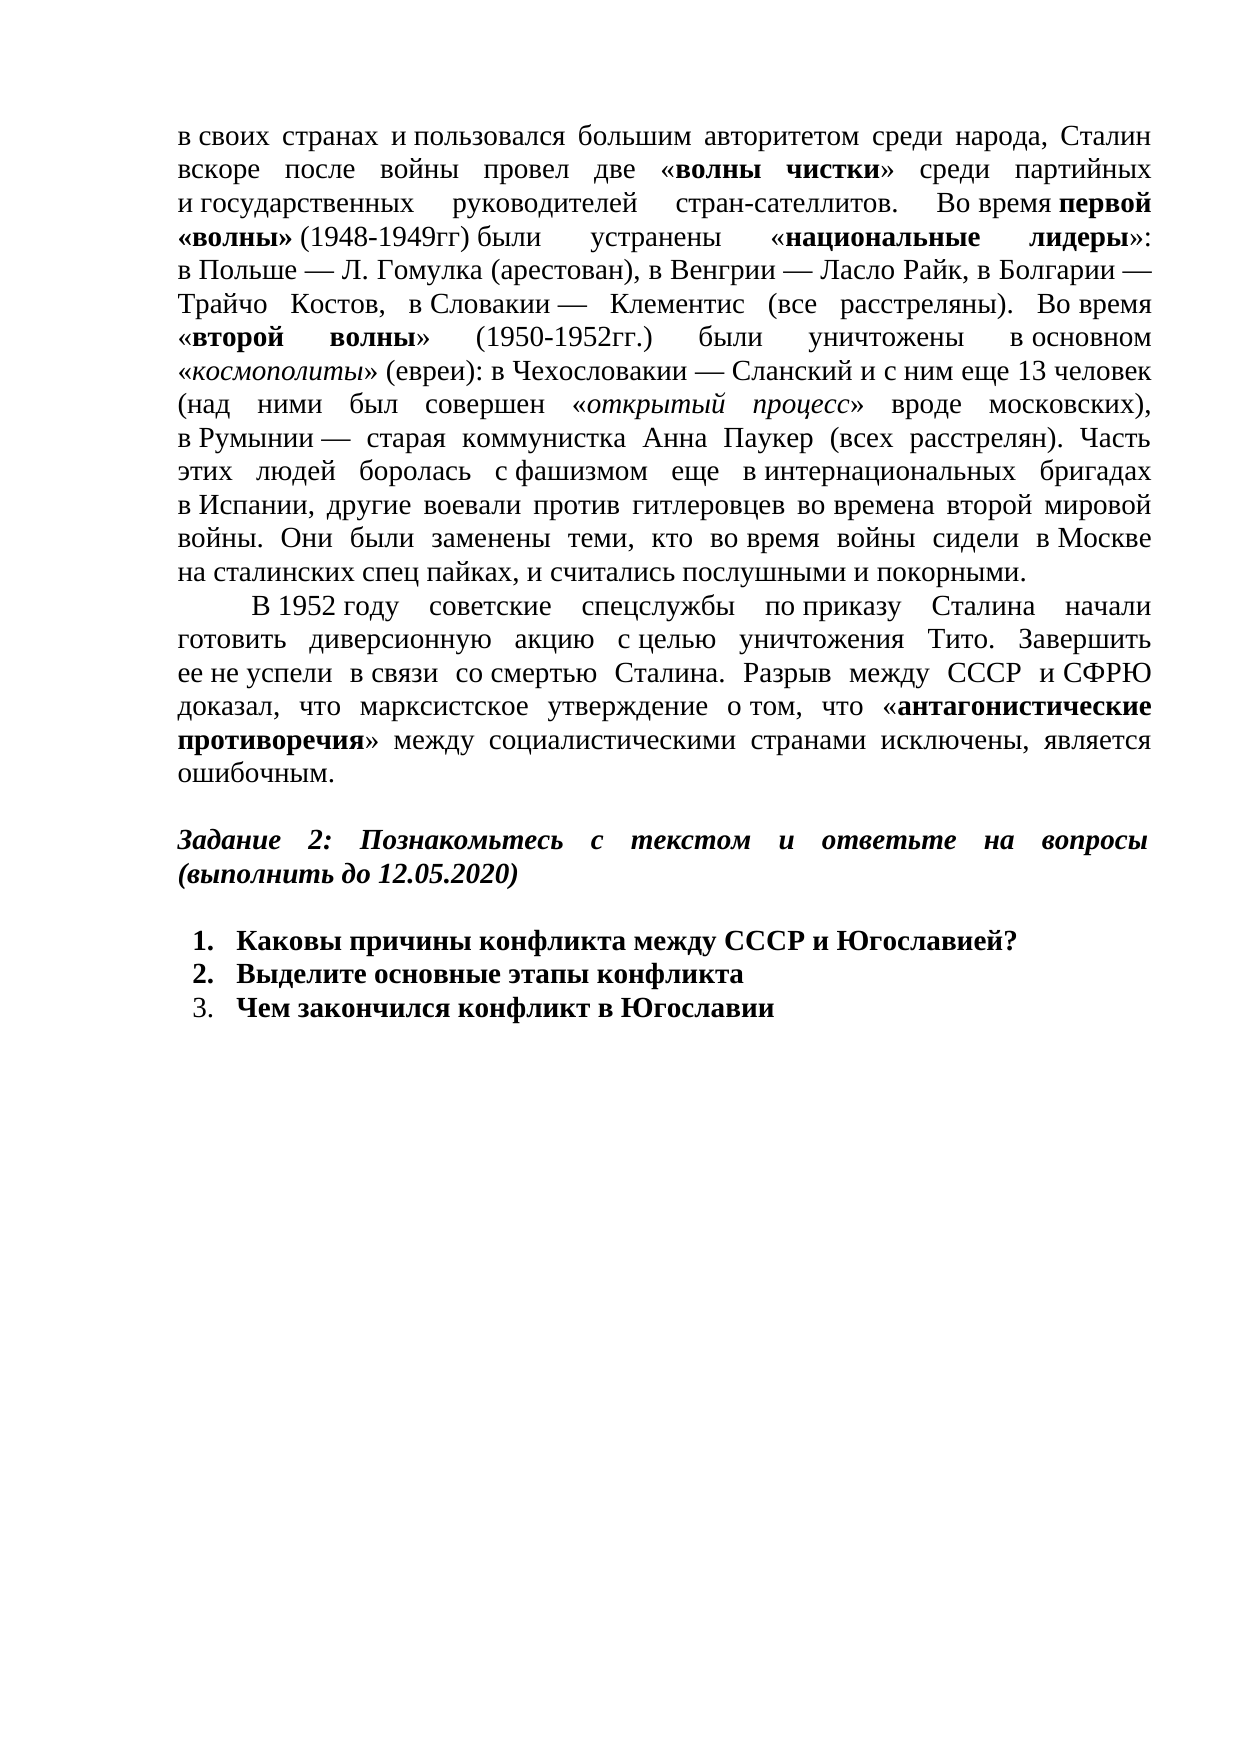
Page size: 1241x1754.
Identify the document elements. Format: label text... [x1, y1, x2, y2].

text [177, 118, 1152, 588]
list Выделите основные этапы конфликта [192, 957, 1152, 990]
list Каковы причины конфликта между СССР и Югославией? [192, 923, 1152, 957]
text Задание 2: Познакомьтесь с текстом и ответьте на вопросы (выполнить до 12.05.2020) [177, 822, 1152, 889]
list Чем закончился конфликт в Югославии [192, 990, 1152, 1024]
text В 1952 году советские спецслужбы по приказу Сталина начали готовить диверсионную акцию с целью уничтожения Тито. Завершить ее не успели в связи со смертью Сталина. Разрыв между СССР и СФРЮ доказал, что марксистское утверждение о том, что «антагонистические противоречия» между социалистическими странами исключены, является ошибочным. [177, 588, 1152, 789]
